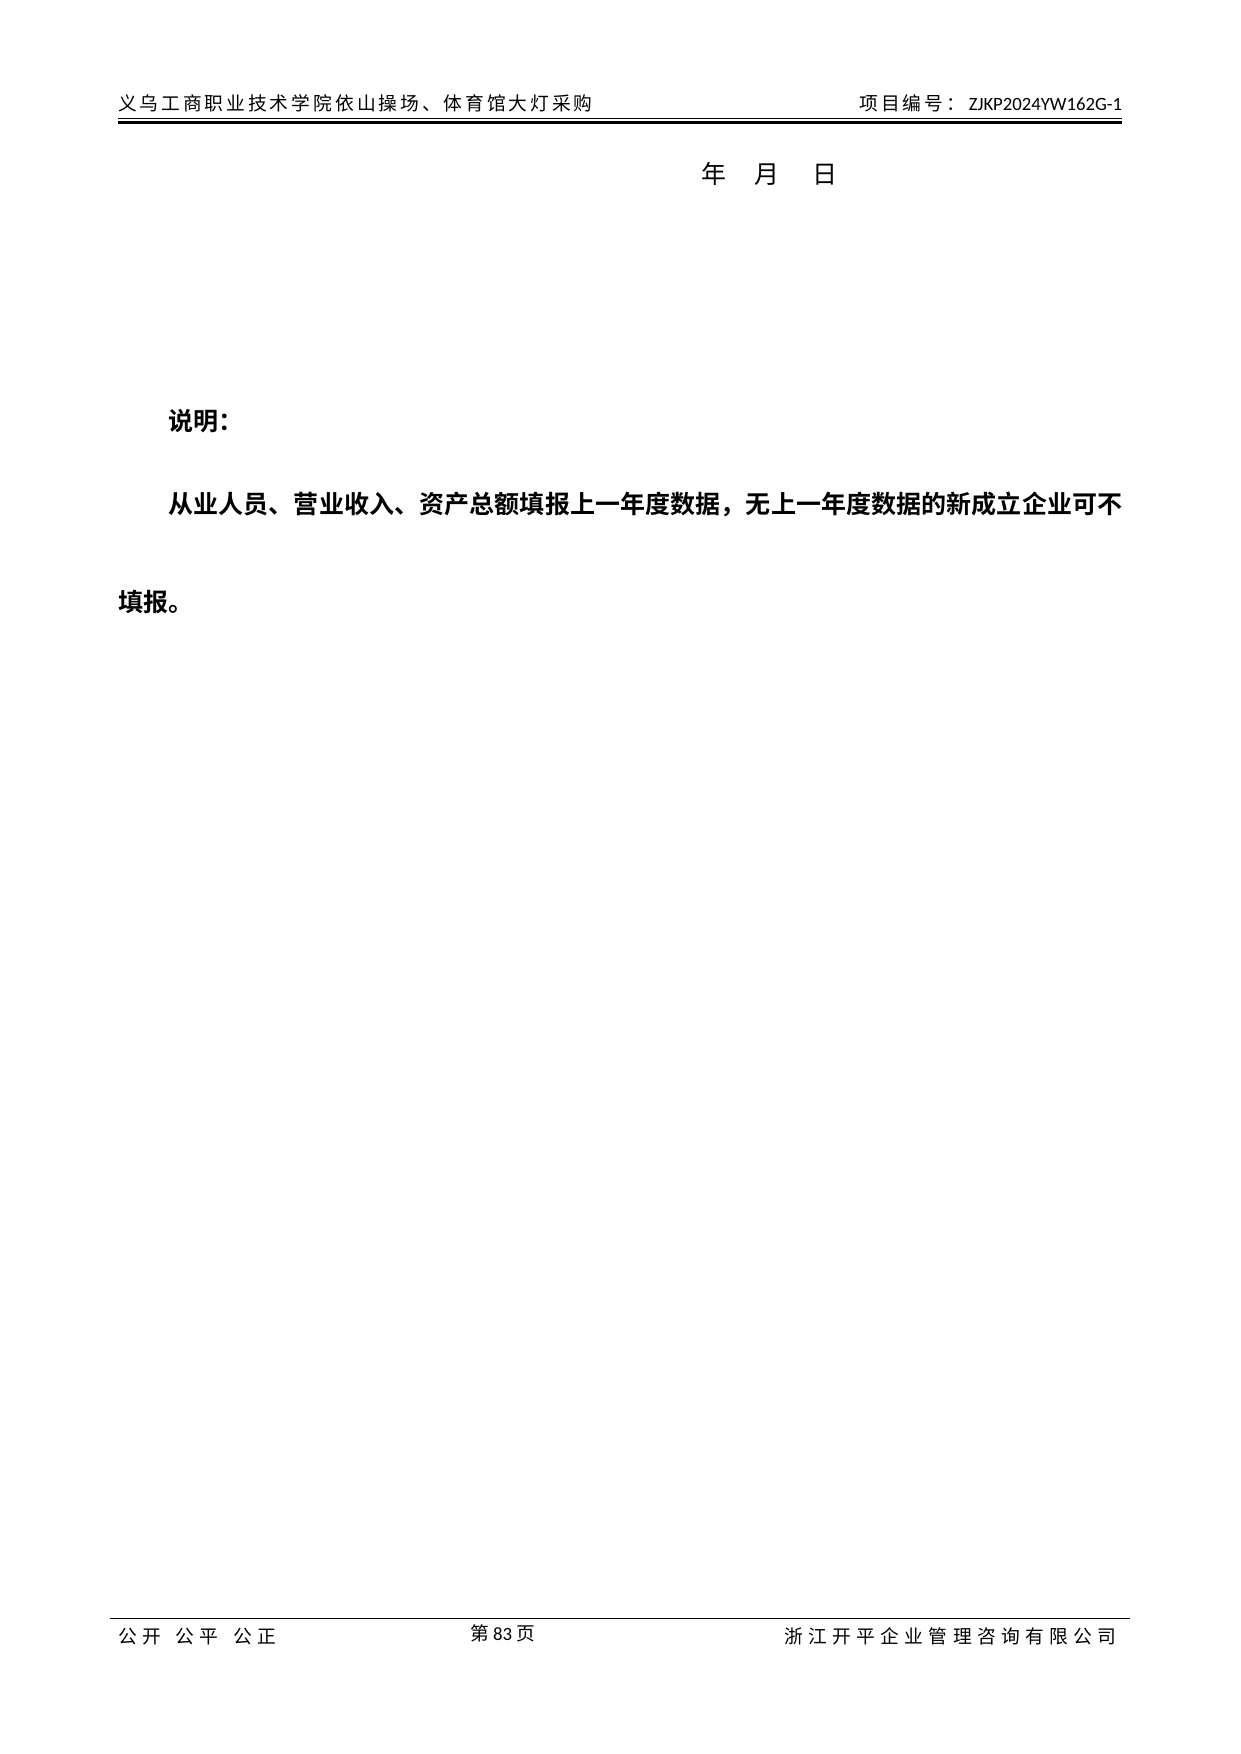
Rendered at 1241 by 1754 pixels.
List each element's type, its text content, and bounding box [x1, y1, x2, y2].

text 说明： [118, 387, 1122, 452]
text 从业人员、营业收入、资产总额填报上一年度数据，无上一年度数据的新成立企业可不填报。 [118, 470, 1122, 633]
text 年 月 日 [118, 140, 1122, 205]
